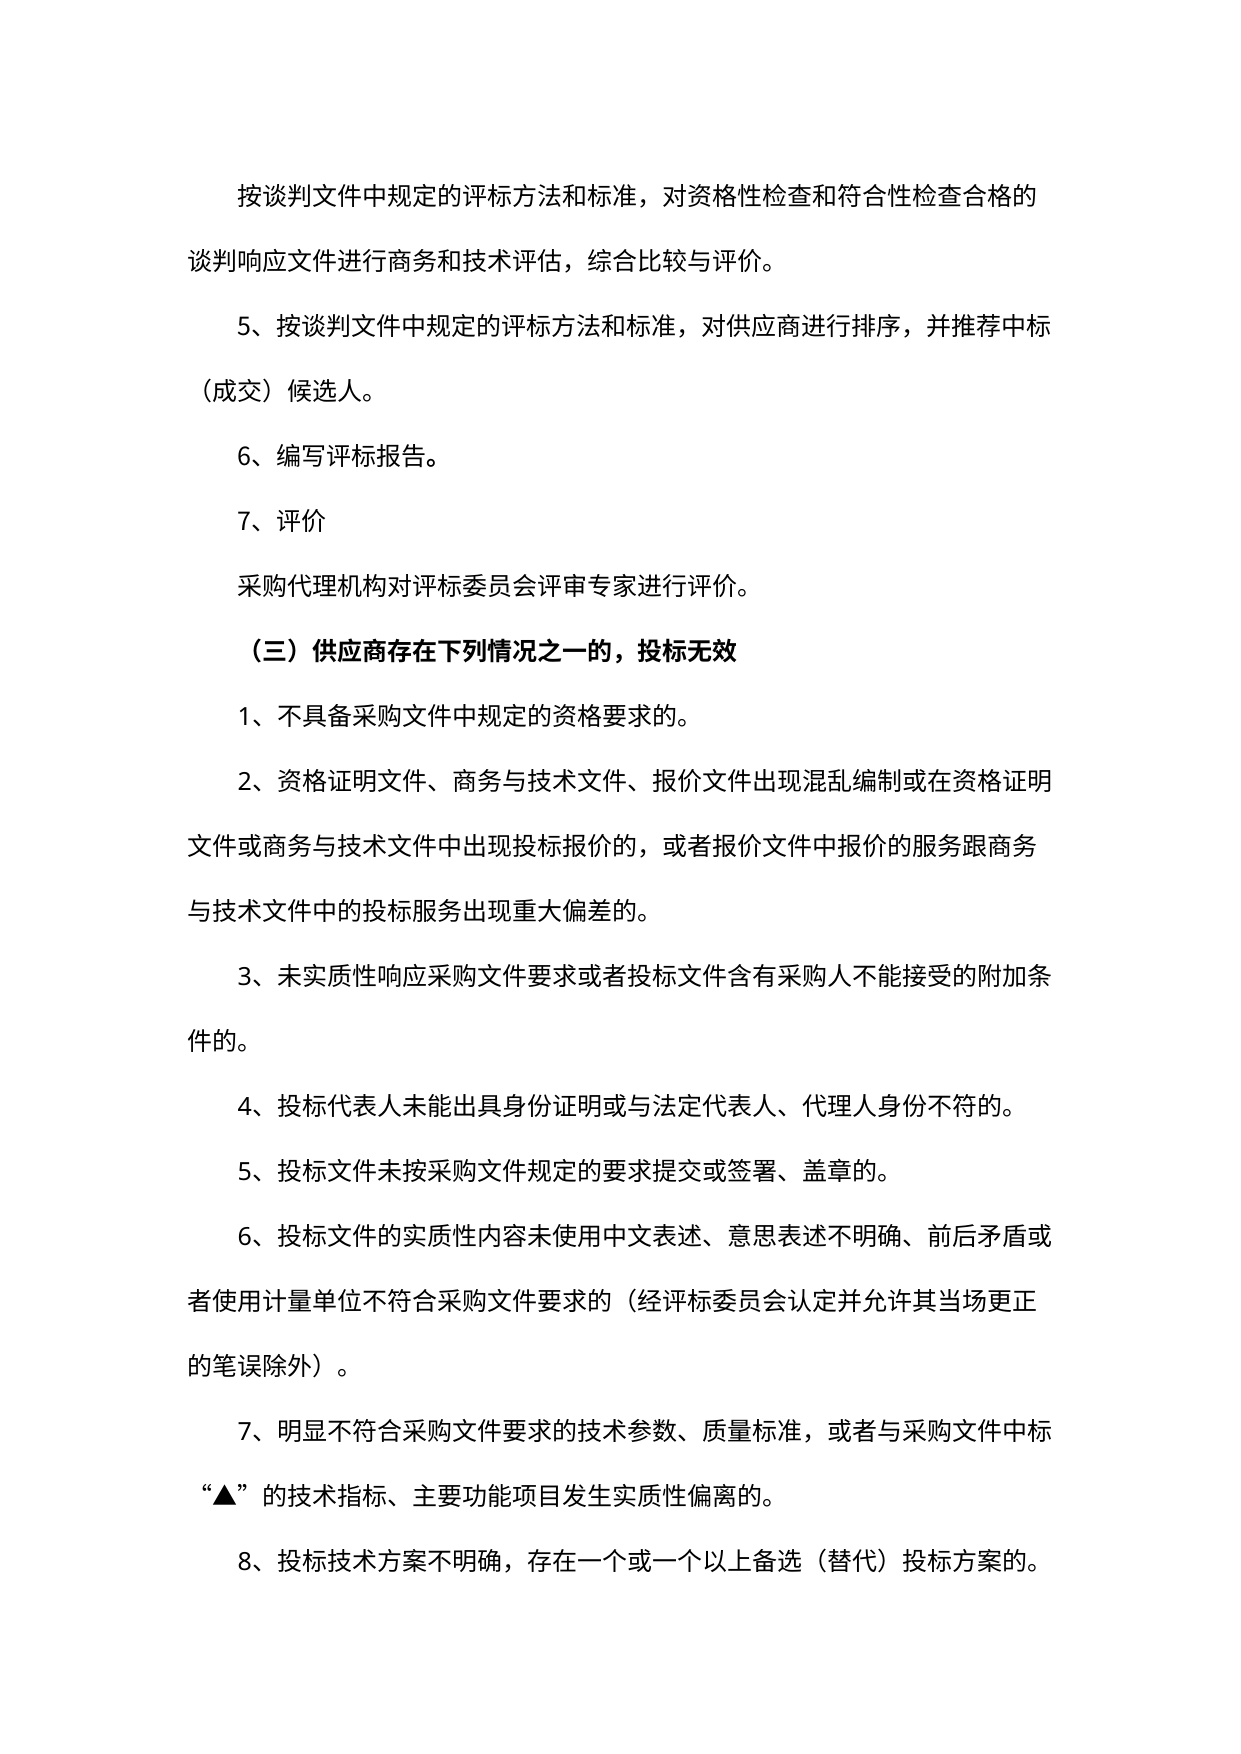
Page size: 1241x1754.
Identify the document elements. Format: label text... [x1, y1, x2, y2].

list 采购代理机构对评标委员会评审专家进行评价。 [187, 552, 1053, 617]
text 6、投标文件的实质性内容未使用中文表述、意思表述不明确、前后矛盾或者使用计量单位不符合采购文件要求的（经评标委员会认定并允许其当场更正的笔误除外）。 [187, 1202, 1053, 1397]
text 7、评价 [187, 487, 1053, 552]
text 6、编写评标报告。 [187, 422, 1053, 487]
text 按谈判文件中规定的评标方法和标准，对资格性检查和符合性检查合格的谈判响应文件进行商务和技术评估，综合比较与评价。 [187, 162, 1053, 292]
text 7、明显不符合采购文件要求的技术参数、质量标准，或者与采购文件中标“▲”的技术指标、主要功能项目发生实质性偏离的。 [187, 1397, 1053, 1527]
text 5、投标文件未按采购文件规定的要求提交或签署、盖章的。 [187, 1137, 1053, 1202]
text 1、不具备采购文件中规定的资格要求的。 [187, 682, 1053, 747]
text 3、未实质性响应采购文件要求或者投标文件含有采购人不能接受的附加条件的。 [187, 942, 1053, 1072]
text 4、投标代表人未能出具身份证明或与法定代表人、代理人身份不符的。 [187, 1072, 1053, 1137]
text 5、按谈判文件中规定的评标方法和标准，对供应商进行排序，并推荐中标（成交）候选人。 [187, 292, 1053, 422]
text （三）供应商存在下列情况之一的，投标无效 [187, 617, 1053, 682]
text 2、资格证明文件、商务与技术文件、报价文件出现混乱编制或在资格证明文件或商务与技术文件中出现投标报价的，或者报价文件中报价的服务跟商务与技术文件中的投标服务出现重大偏差的。 [187, 747, 1053, 942]
text 8、投标技术方案不明确，存在一个或一个以上备选（替代）投标方案的。 [187, 1527, 1053, 1592]
